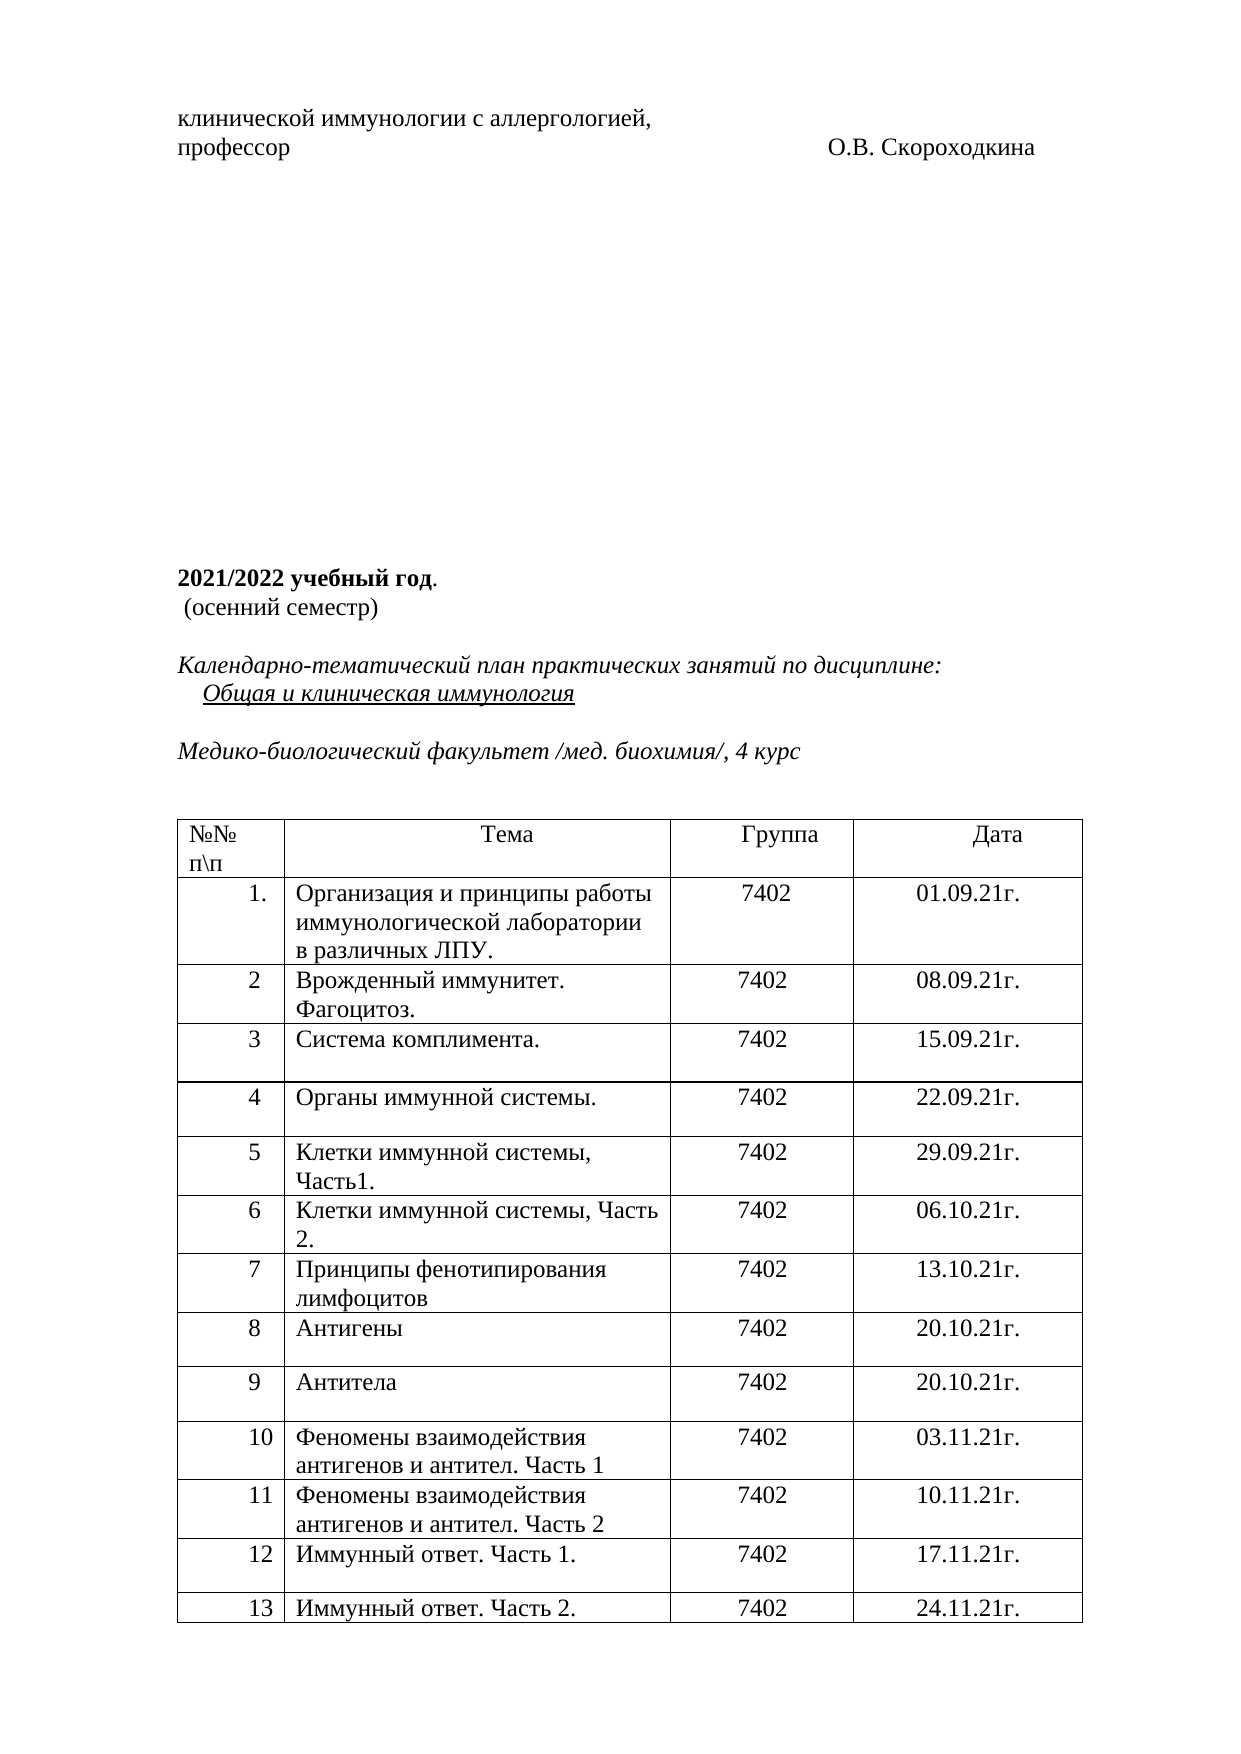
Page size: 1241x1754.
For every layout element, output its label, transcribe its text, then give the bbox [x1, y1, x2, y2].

table_cell Клетки иммунной системы, Часть 2. [285, 1196, 670, 1253]
table_cell 8 [178, 1313, 284, 1366]
table_cell 7402 [671, 1593, 853, 1622]
table_cell Феномены взаимодействия антигенов и антител. Часть 2 [285, 1480, 670, 1538]
table_cell 9 [178, 1367, 284, 1421]
table_cell 10.11.21г. [854, 1480, 1082, 1538]
table_cell Антитела [285, 1367, 670, 1421]
table_cell 15.09.21г. [854, 1024, 1082, 1081]
text (осенний семестр) [177, 592, 1152, 621]
table_cell 7402 [671, 1313, 853, 1366]
table_cell Система комплимента. [285, 1024, 670, 1081]
table_header №№ п\п [178, 820, 284, 877]
table_cell 3 [178, 1024, 284, 1081]
table_cell Организация и принципы работы иммунологической лаборатории в различных ЛПУ. [285, 878, 670, 964]
text Медико-биологический факультет /мед. биохимия/, 4 курс [177, 736, 1152, 765]
table_cell Антигены [285, 1313, 670, 1366]
table_cell 13 [178, 1593, 284, 1622]
table_cell 7402 [671, 1480, 853, 1538]
table_cell Феномены взаимодействия антигенов и антител. Часть 1 [285, 1422, 670, 1479]
text профессор О.В. Скороходкина [177, 132, 1152, 161]
table_cell 1. [178, 878, 284, 964]
table_cell 7402 [671, 1422, 853, 1479]
table_cell 7402 [671, 1024, 853, 1081]
table_cell 7402 [671, 1254, 853, 1312]
table_cell 7402 [671, 1083, 853, 1136]
table_cell 13.10.21г. [854, 1254, 1082, 1312]
text Общая и клиническая иммунология [177, 678, 1152, 707]
table_cell 01.09.21г. [854, 878, 1082, 964]
table_cell 7402 [671, 965, 853, 1023]
text клинической иммунологии с аллергологией, [177, 103, 1152, 132]
table_cell 12 [178, 1539, 284, 1592]
text 2021/2022 учебный год. [177, 563, 1152, 592]
table_cell 4 [178, 1083, 284, 1136]
table_cell 20.10.21г. [854, 1367, 1082, 1421]
table_cell Органы иммунной системы. [285, 1083, 670, 1136]
table_cell 10 [178, 1422, 284, 1479]
table_header Дата [854, 820, 1082, 877]
table_cell 11 [178, 1480, 284, 1538]
table_cell Врожденный иммунитет. Фагоцитоз. [285, 965, 670, 1023]
table_cell 7402 [671, 1367, 853, 1421]
table_cell 5 [178, 1137, 284, 1194]
table_cell 6 [178, 1196, 284, 1253]
table_cell 7 [178, 1254, 284, 1312]
table_cell 7402 [671, 1137, 853, 1194]
table_cell 7402 [671, 878, 853, 964]
table_cell 17.11.21г. [854, 1539, 1082, 1592]
table_cell 2 [178, 965, 284, 1023]
table_cell 29.09.21г. [854, 1137, 1082, 1194]
table_header Тема [285, 820, 670, 877]
table_cell 20.10.21г. [854, 1313, 1082, 1366]
table_cell 7402 [671, 1539, 853, 1592]
table_cell 06.10.21г. [854, 1196, 1082, 1253]
table_cell Клетки иммунной системы, Часть1. [285, 1137, 670, 1194]
text Календарно-тематический план практических занятий по дисциплине: [177, 650, 1152, 678]
table_cell 08.09.21г. [854, 965, 1082, 1023]
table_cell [285, 1593, 670, 1622]
table_cell 03.11.21г. [854, 1422, 1082, 1479]
table_cell 22.09.21г. [854, 1083, 1082, 1136]
table_cell 24.11.21г. [854, 1593, 1082, 1622]
table_header Группа [671, 820, 853, 877]
table_cell 7402 [671, 1196, 853, 1253]
table_cell Принципы фенотипирования лимфоцитов [285, 1254, 670, 1312]
table_cell Иммунный ответ. Часть 1. [285, 1539, 670, 1592]
